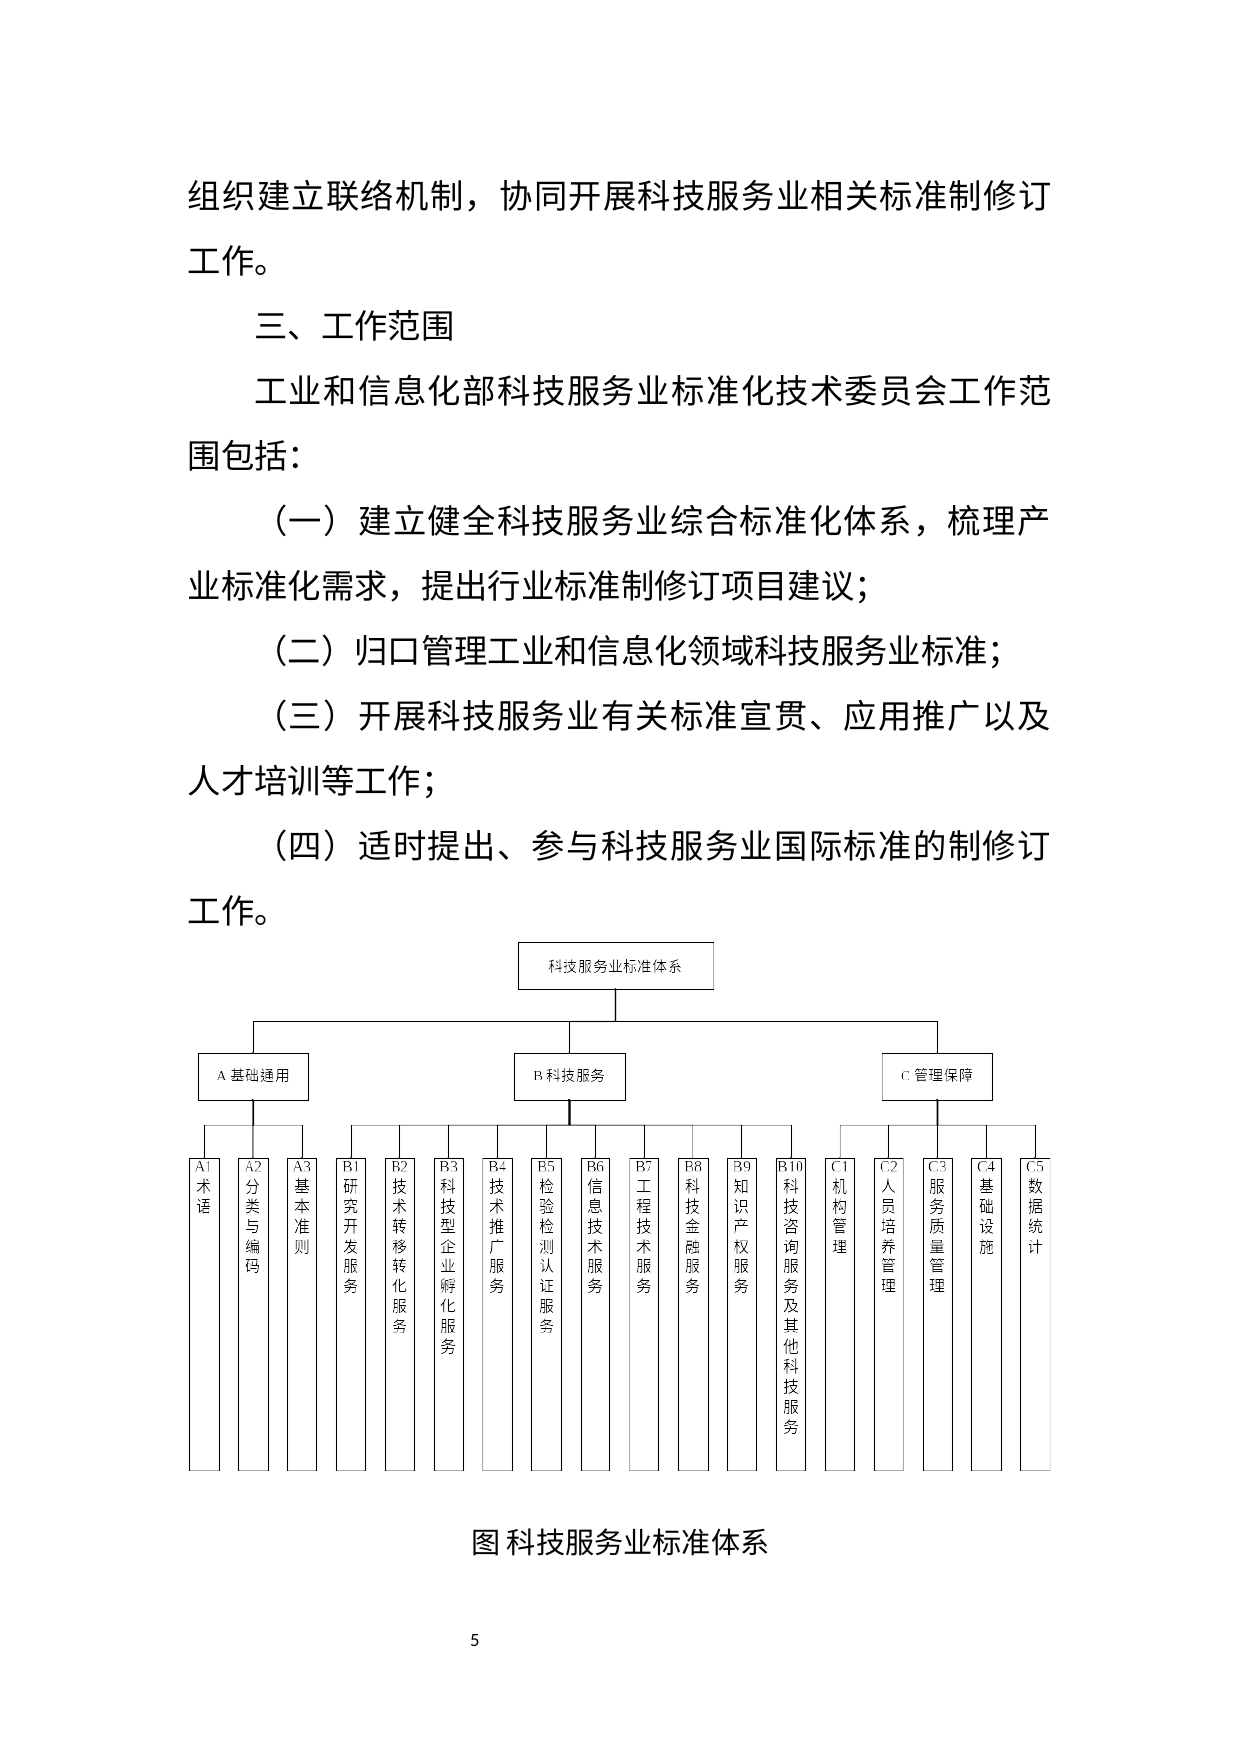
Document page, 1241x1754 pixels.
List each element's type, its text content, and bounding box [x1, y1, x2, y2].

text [187, 162, 1053, 292]
text （三）开展科技服务业有关标准宣贯、应用推广以及人才培训等工作； [187, 682, 1053, 812]
text 图 科技服务业标准体系 [187, 1508, 1053, 1573]
text 工业和信息化部科技服务业标准化技术委员会工作范围包括： [187, 357, 1053, 487]
text （一）建立健全科技服务业综合标准化体系，梳理产业标准化需求，提出行业标准制修订项目建议； [187, 487, 1053, 617]
text 三、工作范围 [187, 292, 1053, 357]
text （二）归口管理工业和信息化领域科技服务业标准； [187, 617, 1053, 682]
text （四）适时提出、参与科技服务业国际标准的制修订工作。 [187, 812, 1053, 942]
